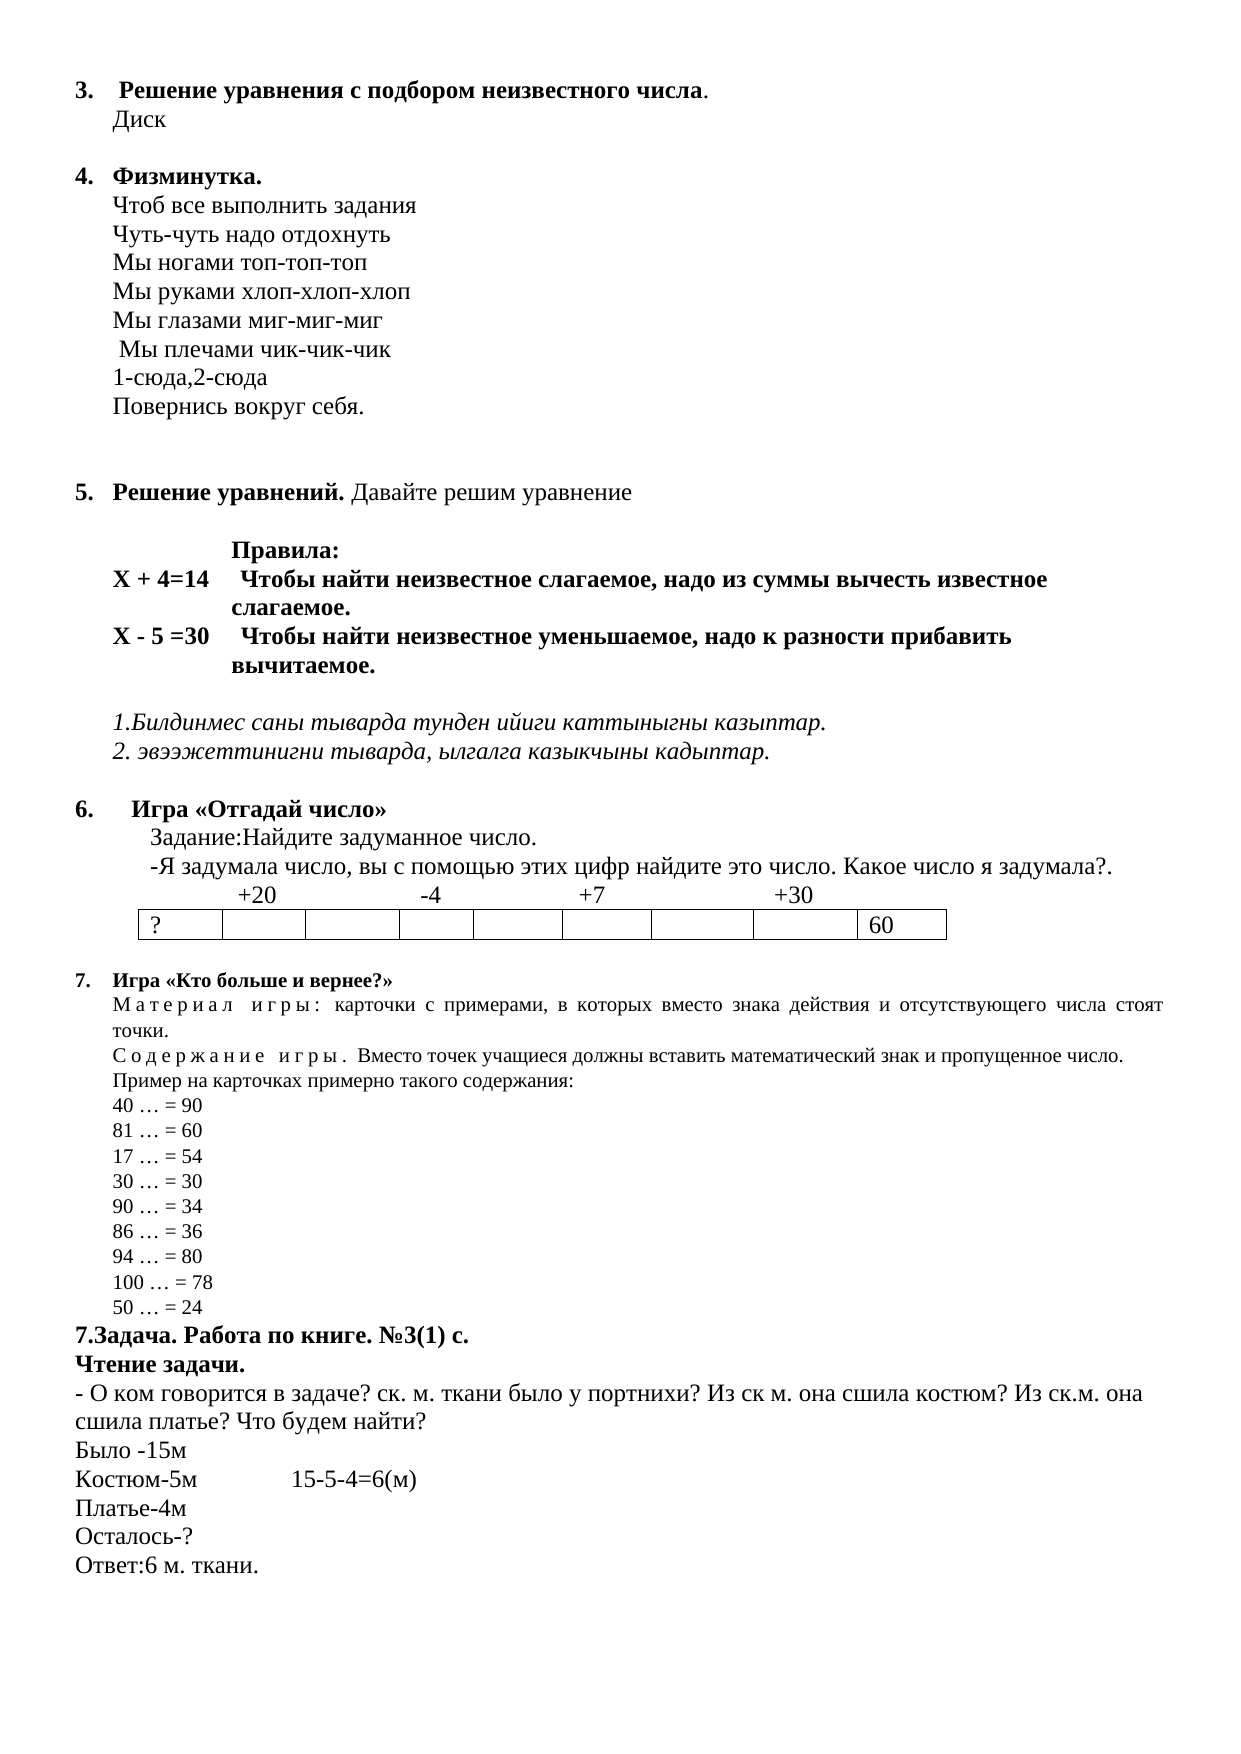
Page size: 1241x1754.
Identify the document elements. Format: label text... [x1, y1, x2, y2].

text 40 … = 90 [112, 1093, 1165, 1117]
list Чуть-чуть надо отдохнуть [112, 219, 1165, 247]
list +20 -4 +7 +30 [150, 880, 1165, 909]
text Повернись вокруг себя. [75, 391, 1165, 420]
text 94 … = 80 [112, 1244, 1165, 1268]
list 1.Билдинмес саны тыварда тунден ийиги каттыныгны казыптар. [112, 707, 1165, 736]
list вычитаемое. [112, 650, 1165, 679]
list Мы руками хлоп-хлоп-хлоп [112, 276, 1165, 305]
text 100 … = 78 [112, 1270, 1165, 1294]
list Решение уравнения с подбором неизвестного числа. [75, 75, 1165, 104]
text 90 … = 34 [112, 1194, 1165, 1218]
text Чтение задачи. [75, 1349, 1165, 1378]
list слагаемое. [112, 592, 1165, 621]
text 81 … = 60 [112, 1118, 1165, 1142]
list Решение уравнений. Давайте решим уравнение [75, 477, 1165, 506]
table_header [474, 910, 562, 938]
text 7.Задача. Работа по книге. №3(1) с. [75, 1320, 1165, 1349]
text Мы глазами миг-миг-миг [75, 305, 1165, 334]
text 86 … = 36 [112, 1219, 1165, 1243]
table_header 60 [858, 910, 946, 938]
text 50 … = 24 [112, 1295, 1165, 1319]
text Материал игры: карточки с примерами, в которых вместо знака действия и отсутствующего числа стоят точки. [112, 992, 1165, 1042]
text Содержание игры. Вместо точек учащиеся должны вставить математический знак и пропущенное число. [112, 1043, 1165, 1067]
table_header [754, 910, 857, 938]
text - О ком говорится в задаче? ск. м. ткани было у портнихи? Из ск м. она сшила костюм? Из ск.м. она сшила платье? Что будем найти? [75, 1378, 1165, 1435]
text Платье-4м [75, 1493, 1165, 1521]
list Диск [112, 104, 1165, 132]
table_header [223, 910, 305, 938]
text Правила: [75, 535, 1165, 564]
text 1-сюда,2-сюда [75, 362, 1165, 391]
list 2. эвээжеттинигни тыварда, ылгалга казыкчыны кадыптар. [112, 736, 1165, 765]
text Ответ:6 м. ткани. [75, 1550, 1165, 1579]
list Игра «Отгадай число» [75, 794, 1165, 822]
list Чтоб все выполнить задания [112, 190, 1165, 219]
list Х + 4=14 Чтобы найти неизвестное слагаемое, надо из суммы вычесть известное [112, 564, 1165, 592]
text 30 … = 30 [112, 1169, 1165, 1193]
text Было -15м [75, 1435, 1165, 1464]
table_header [563, 910, 651, 938]
text 17 … = 54 [112, 1144, 1165, 1168]
list Задание:Найдите задуманное число. [150, 822, 1165, 851]
list Физминутка. [75, 161, 1165, 190]
text Пример на карточках примерно такого содержания: [112, 1068, 1165, 1092]
list Игра «Кто больше и вернее?» [75, 968, 1165, 992]
table_header [400, 910, 473, 938]
table_header [306, 910, 399, 938]
list Х - 5 =30 Чтобы найти неизвестное уменьшаемое, надо к разности прибавить [112, 621, 1165, 650]
text Костюм-5м 15-5-4=6(м) [75, 1464, 1165, 1493]
table_header [652, 910, 753, 938]
text Осталось-? [75, 1521, 1165, 1550]
text Мы плечами чик-чик-чик [75, 334, 1165, 362]
list Мы ногами топ-топ-топ [112, 247, 1165, 276]
list -Я задумала число, вы с помощью этих цифр найдите это число. Какое число я задумала?. [150, 851, 1165, 880]
table_header ? [139, 910, 222, 938]
